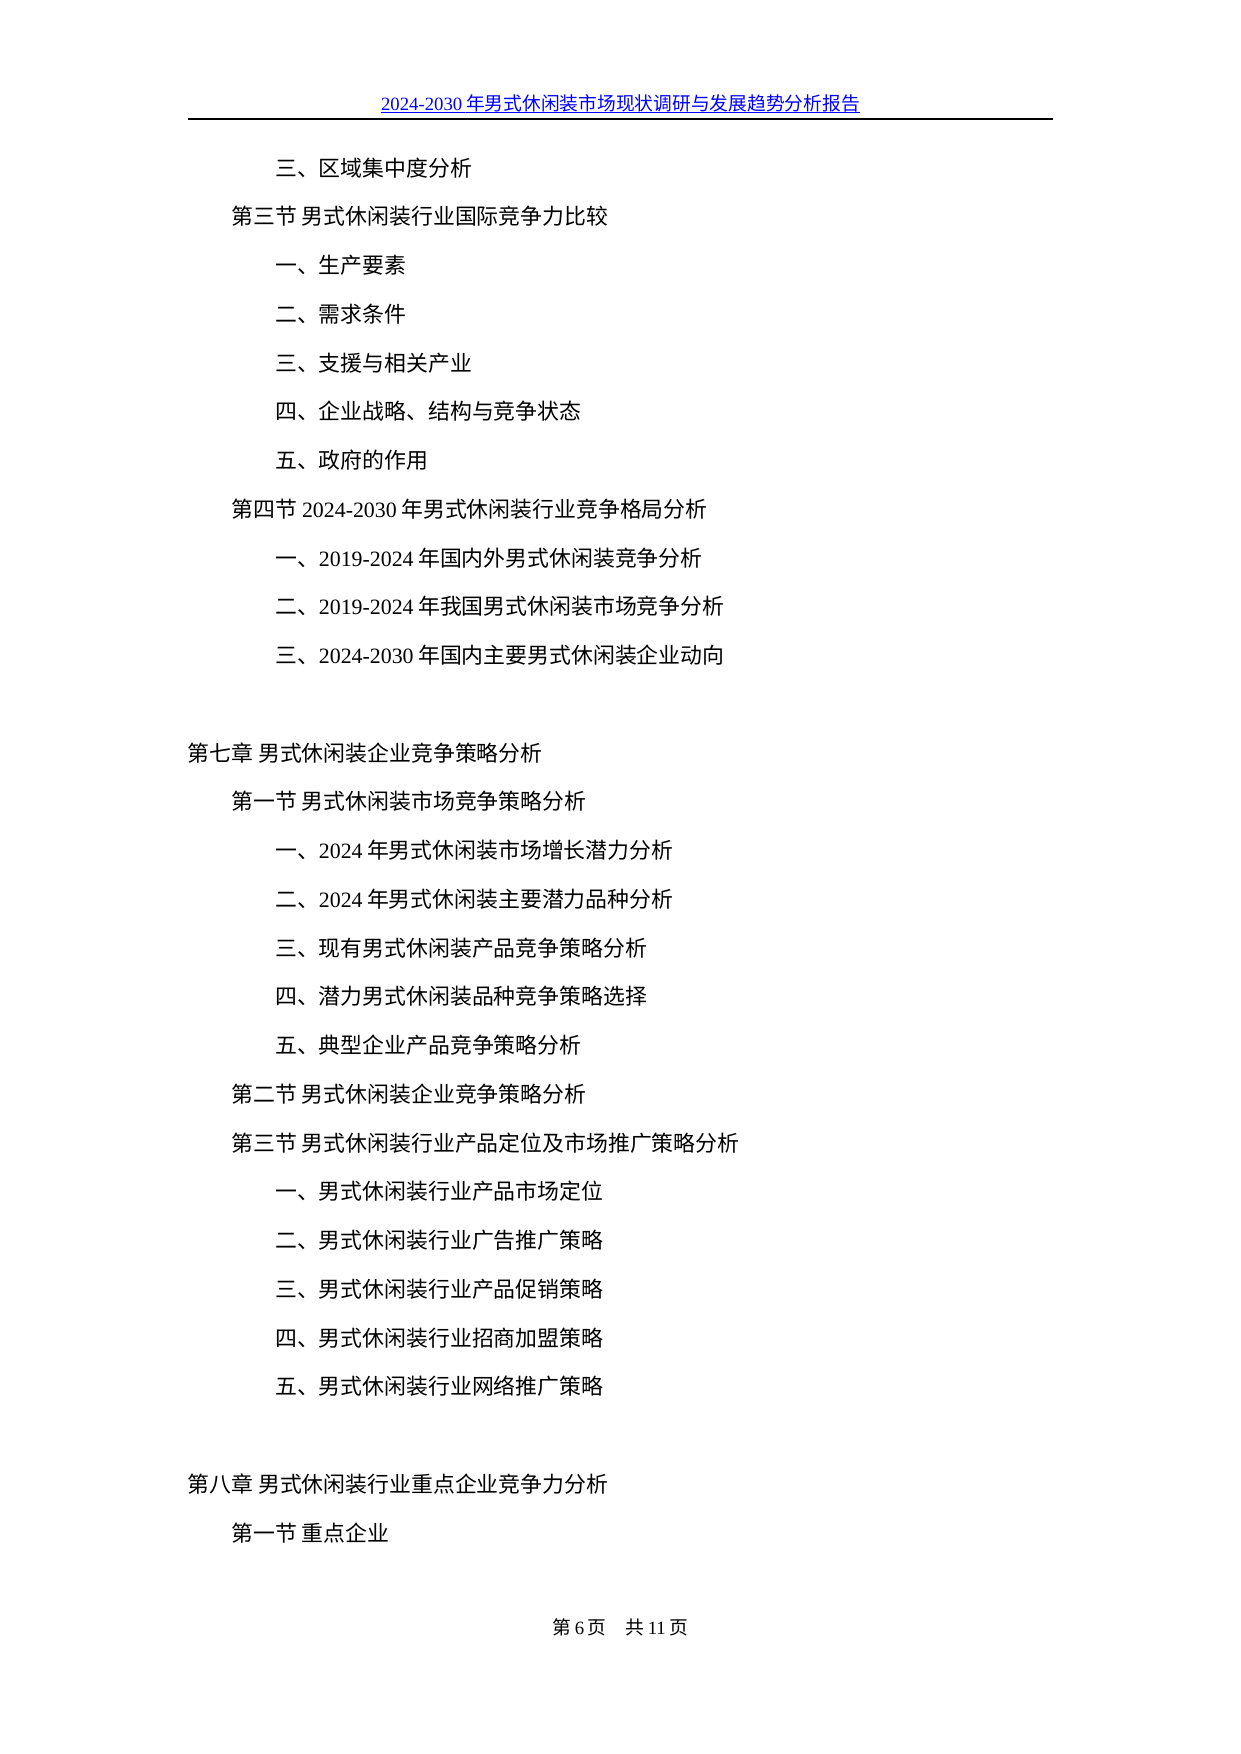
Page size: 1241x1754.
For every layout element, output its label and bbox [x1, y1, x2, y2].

text [187, 150, 1053, 1548]
